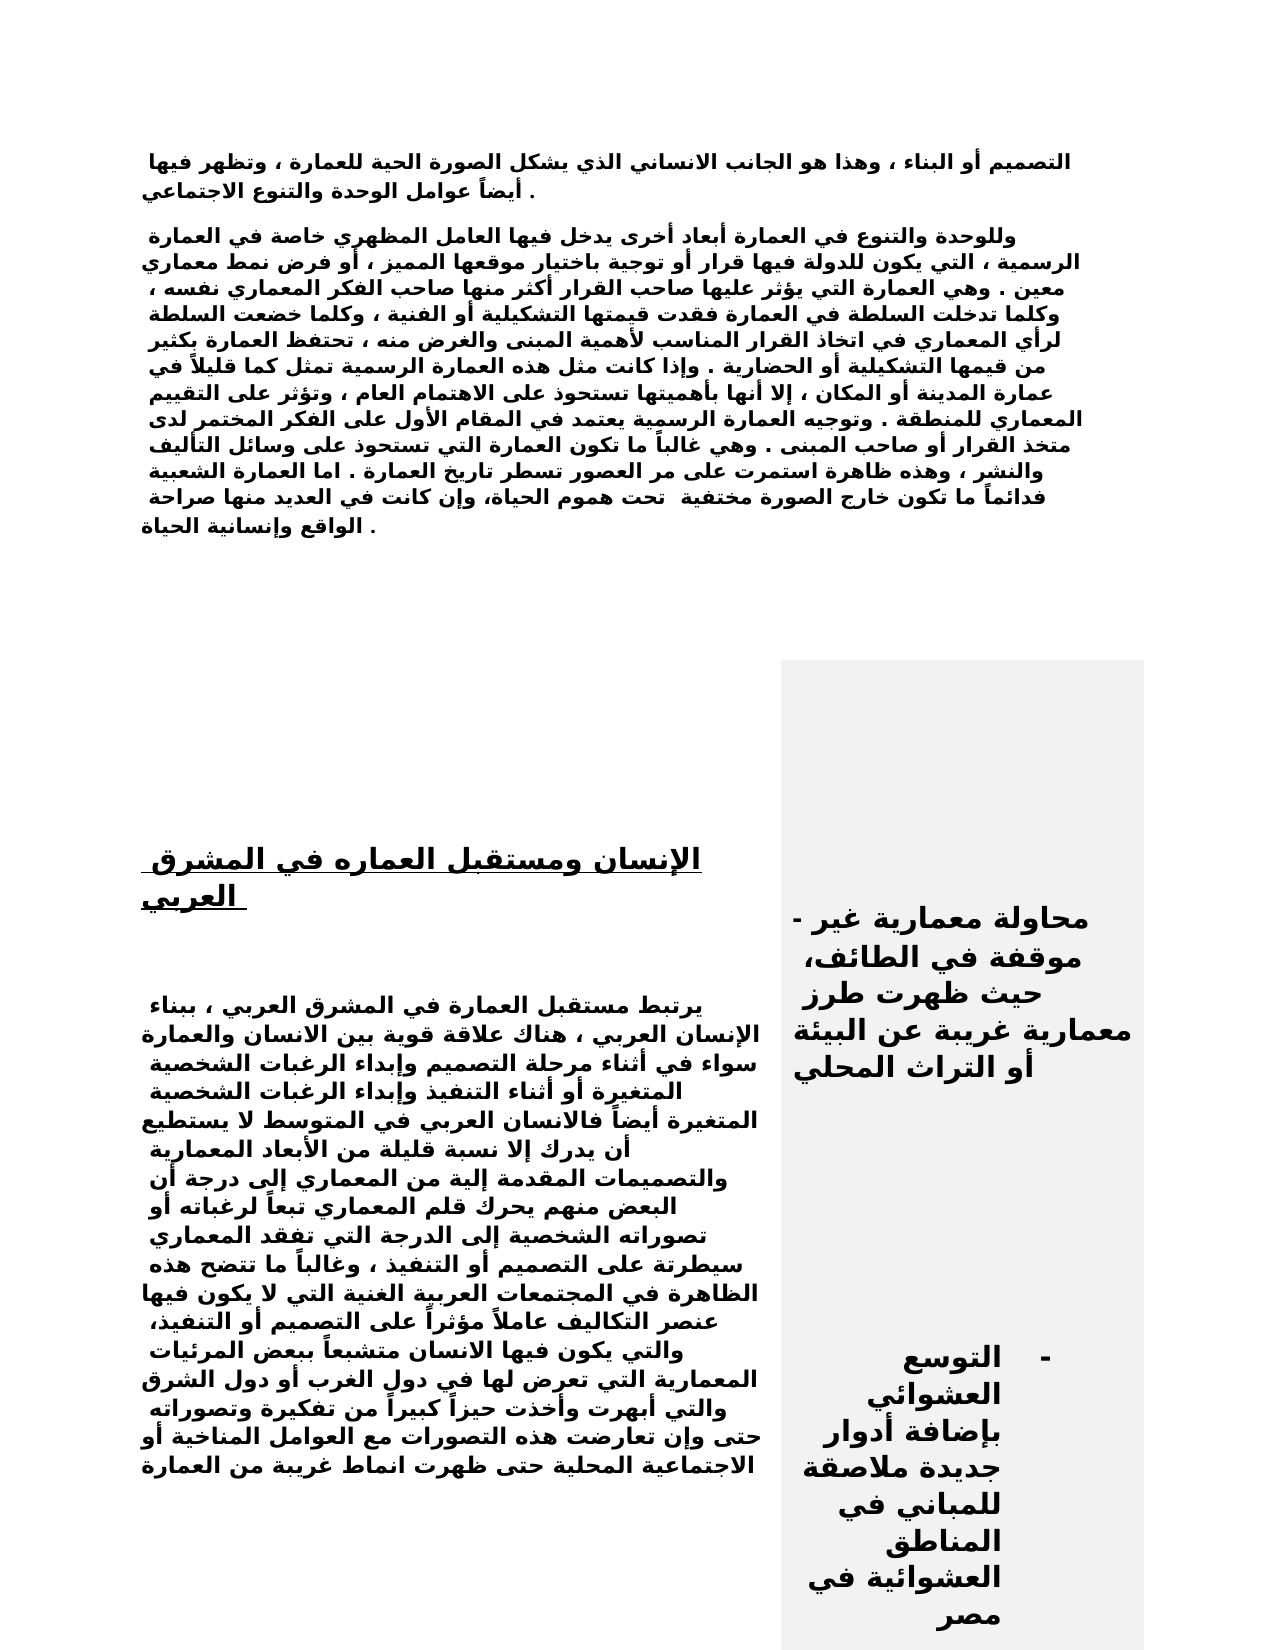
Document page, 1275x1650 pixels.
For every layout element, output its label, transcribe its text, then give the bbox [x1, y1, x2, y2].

text وللوحدة والتنوع في العمارة أبعاد أخرى يدخل فيها العامل المظهري خاصة في العمارة الرسمية ، التي يكون للدولة فيها قرار أو توجية باختيار موقعها المميز ، أو فرض نمط معماري معين . وهي العمارة التي يؤثر عليها صاحب القرار أكثر منها صاحب الفكر المعماري نفسه ، وكلما تدخلت السلطة في العمارة فقدت قيمتها التشكيلية أو الفنية ، وكلما خضعت السلطة لرأي المعماري في اتخاذ القرار المناسب لأهمية المبنى والغرض منه ، تحتفظ العمارة بكثير من قيمها التشكيلية أو الحضارية . وإذا كانت مثل هذه العمارة الرسمية تمثل كما قليلاً في عمارة المدينة أو المكان ، إلا أنها بأهميتها تستحوذ على الاهتمام العام ، وتؤثر على التقييم المعماري للمنطقة . وتوجيه العمارة الرسمية يعتمد في المقام الأول على الفكر المختمر لدى متخذ القرار أو صاحب المبنى . وهي غالباً ما تكون العمارة التي تستحوذ على وسائل التأليف والنشر ، وهذه ظاهرة استمرت على مر العصور تسطر تاريخ العمارة . اما العمارة الشعبية فدائماً ما تكون خارج الصورة مختفية تحت هموم الحياة، وإن كانت في العديد منها صراحة الواقع وإنسانية الحياة . [141, 224, 1087, 540]
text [141, 150, 1087, 205]
table_cell التوسع العشوائي بإضافة أدوار جديدة ملاصقة للمباني في المناطق العشوائية في مصر [781, 1103, 1144, 1650]
table_header -محاولة معمارية غير موقفة في الطائف، حيث ظهرت طرز معمارية غريبة عن البيئة أو التراث المحلي [781, 660, 1144, 1103]
text الإنسان ومستقبل العماره في المشرق العربي [141, 843, 781, 913]
